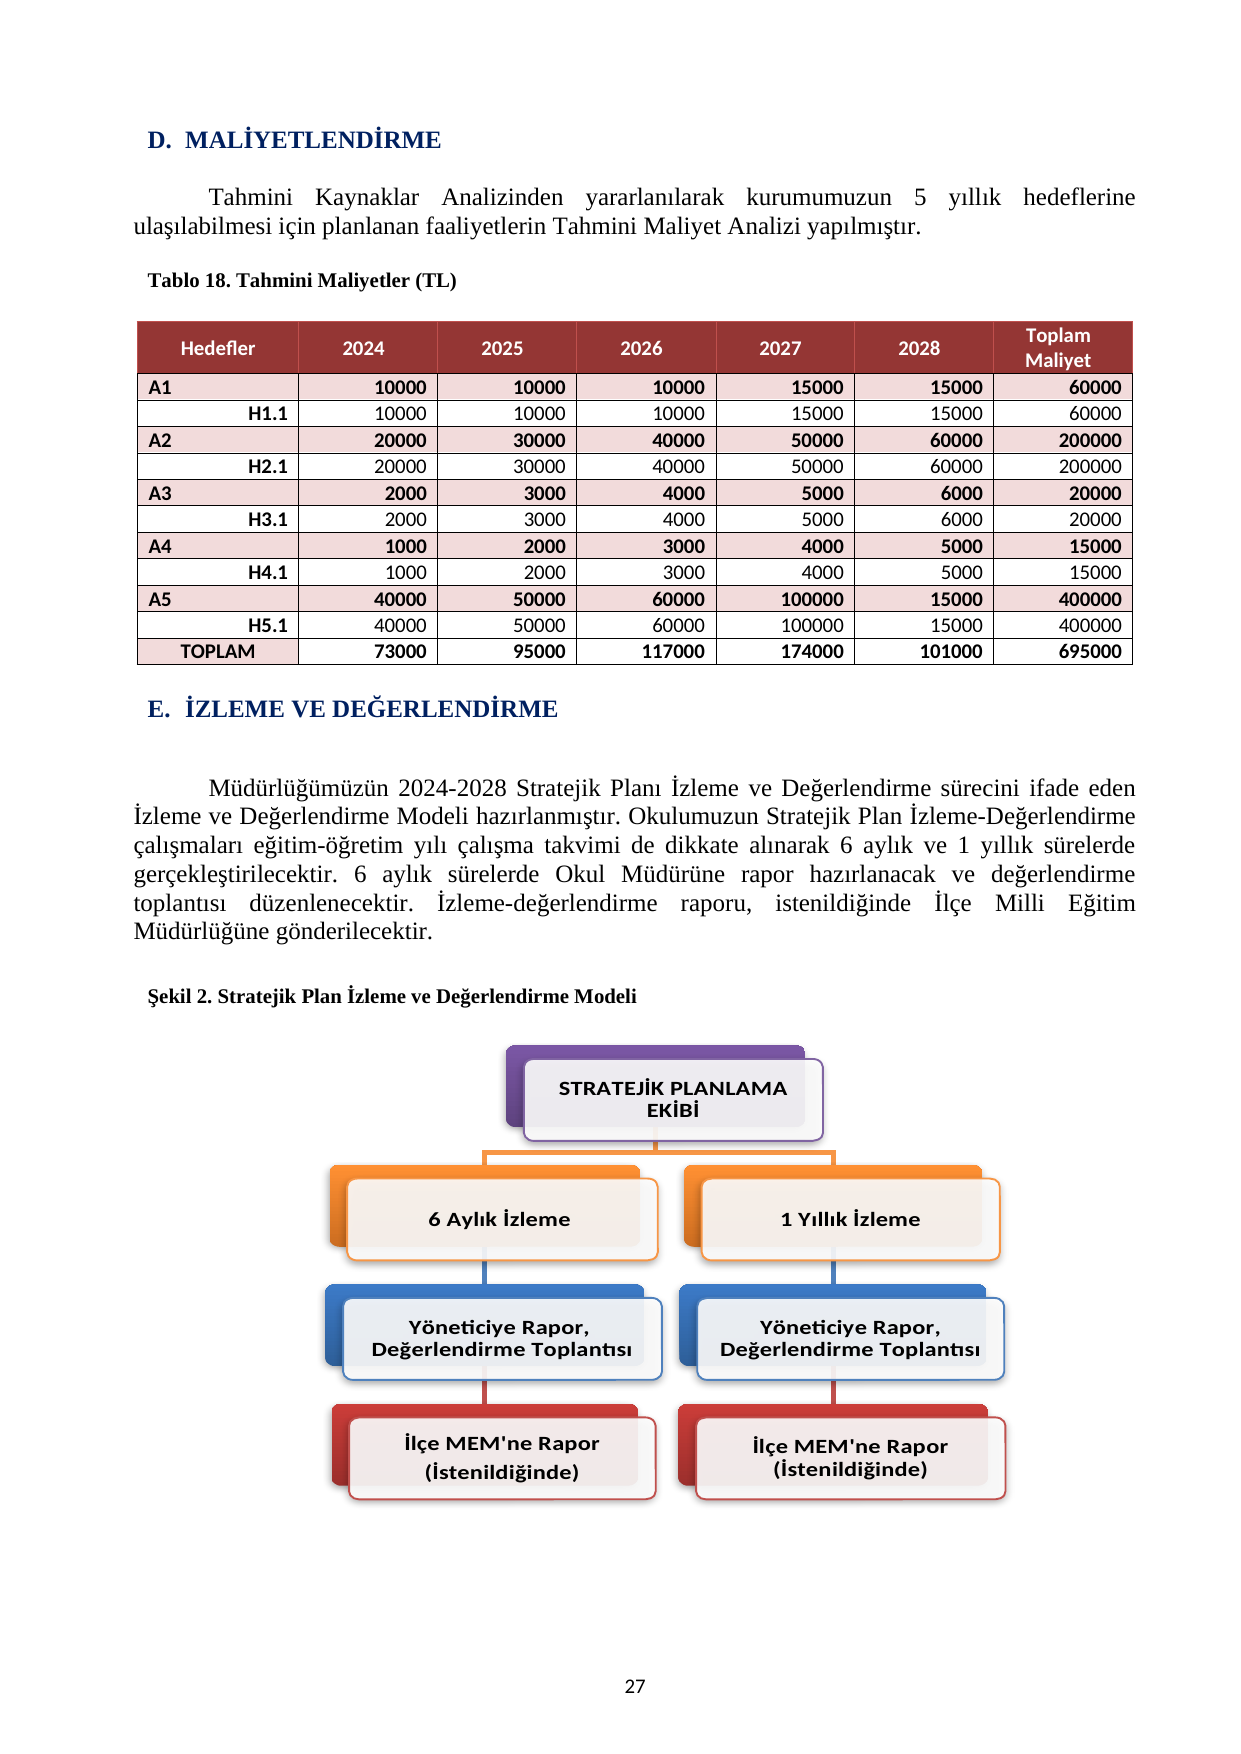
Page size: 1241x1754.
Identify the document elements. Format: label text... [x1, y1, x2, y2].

table_cell 10000 [299, 374, 437, 399]
table_cell 5000 [855, 559, 993, 585]
table_cell 100000 [717, 586, 854, 611]
text Müdürlüğümüzün 2024-2028 Stratejik Planı İzleme ve Değerlendirme sürecini ifade eden İzleme ve Değerlendirme Modeli hazırlanmıştır. Okulumuzun Stratejik Plan İzleme-Değerlendirme çalışmaları eğitim-öğretim yılı çalışma takvimi de dikkate alınarak 6 aylık ve 1 yıllık sürelerde gerçekleştirilecektir. 6 aylık sürelerde Okul Müdürüne rapor hazırlanacak ve değerlendirme toplantısı düzenlenecektir. İzleme-değerlendirme raporu, istenildiğinde İlçe Milli Eğitim Müdürlüğüne gönderilecektir. [133, 773, 1137, 945]
table_cell 5000 [717, 480, 854, 505]
table_cell H5.1 [138, 612, 298, 638]
table_cell 3000 [438, 480, 576, 505]
table_cell 15000 [855, 401, 993, 426]
table_cell A5 [138, 586, 298, 611]
table_header 2028 [855, 322, 993, 373]
table_cell 10000 [438, 401, 576, 426]
table_cell 30000 [438, 454, 576, 479]
table_cell 60000 [855, 454, 993, 479]
table_cell 60000 [577, 586, 716, 611]
table_cell H3.1 [138, 506, 298, 532]
table_cell 15000 [717, 401, 854, 426]
table_cell 50000 [717, 427, 854, 452]
table_cell 1000 [299, 559, 437, 585]
table_cell 1000 [299, 533, 437, 558]
table_cell 3000 [577, 533, 716, 558]
table_cell 20000 [299, 427, 437, 452]
table_cell 3000 [438, 506, 576, 532]
text Tahmini Kaynaklar Analizinden yararlanılarak kurumumuzun 5 yıllık hedeflerine ulaşılabilmesi için planlanan faaliyetlerin Tahmini Maliyet Analizi yapılmıştır. [133, 182, 1137, 240]
table_cell 15000 [855, 612, 993, 638]
table_cell 117000 [577, 639, 716, 664]
table_cell 40000 [577, 427, 716, 452]
table_cell 2000 [438, 533, 576, 558]
list MALİYETLENDİRME [147, 125, 1137, 153]
table_header 2027 [717, 322, 854, 373]
table_cell 4000 [717, 559, 854, 585]
table_cell 15000 [994, 533, 1132, 558]
table_cell H2.1 [138, 454, 298, 479]
table_cell 20000 [299, 454, 437, 479]
table_cell 10000 [438, 374, 576, 399]
table_cell 73000 [299, 639, 437, 664]
table_cell 60000 [855, 427, 993, 452]
list İZLEME VE DEĞERLENDİRME [147, 694, 1137, 723]
table_cell 15000 [855, 586, 993, 611]
table_cell 6000 [855, 480, 993, 505]
table_cell A2 [138, 427, 298, 452]
table_cell 5000 [855, 533, 993, 558]
table_cell 2000 [299, 480, 437, 505]
table_cell 200000 [994, 454, 1132, 479]
table_cell A1 [138, 374, 298, 399]
table_header Hedefler [138, 322, 298, 373]
table_cell 400000 [994, 612, 1132, 638]
table_cell 15000 [855, 374, 993, 399]
table_cell 60000 [994, 401, 1132, 426]
table_cell 695000 [994, 639, 1132, 664]
table_cell TOPLAM [138, 639, 298, 664]
table_cell 20000 [994, 506, 1132, 532]
table_cell 2000 [438, 559, 576, 585]
table_cell 60000 [577, 612, 716, 638]
table_cell 5000 [717, 506, 854, 532]
table_cell A3 [138, 480, 298, 505]
table_cell 20000 [994, 480, 1132, 505]
table_header Toplam Maliyet [994, 322, 1132, 373]
table_header 2024 [299, 322, 437, 373]
table_cell 174000 [717, 639, 854, 664]
table_cell 3000 [577, 559, 716, 585]
table_cell 40000 [577, 454, 716, 479]
table_cell H4.1 [138, 559, 298, 585]
table_cell 100000 [717, 612, 854, 638]
table_header 2026 [577, 322, 716, 373]
table_cell 30000 [438, 427, 576, 452]
table_cell 10000 [577, 374, 716, 399]
table_cell 40000 [299, 586, 437, 611]
table_cell 95000 [438, 639, 576, 664]
table_cell 10000 [299, 401, 437, 426]
table_cell 10000 [577, 401, 716, 426]
table_cell 4000 [577, 480, 716, 505]
table_cell 50000 [438, 586, 576, 611]
table_cell A4 [138, 533, 298, 558]
table_cell 15000 [994, 559, 1132, 585]
table_cell 400000 [994, 586, 1132, 611]
table_cell 200000 [994, 427, 1132, 452]
table_cell 4000 [717, 533, 854, 558]
text Tablo 18. Tahmini Maliyetler (TL) [147, 268, 1137, 292]
table_cell 60000 [994, 374, 1132, 399]
table_cell 15000 [717, 374, 854, 399]
table_cell H1.1 [138, 401, 298, 426]
table_cell 101000 [855, 639, 993, 664]
table_header 2025 [438, 322, 576, 373]
table_cell 4000 [577, 506, 716, 532]
table_cell 2000 [299, 506, 437, 532]
table_cell 50000 [438, 612, 576, 638]
text Şekil 2. Stratejik Plan İzleme ve Değerlendirme Modeli [147, 984, 1137, 1008]
table_cell 40000 [299, 612, 437, 638]
table_cell 6000 [855, 506, 993, 532]
table_cell 50000 [717, 454, 854, 479]
